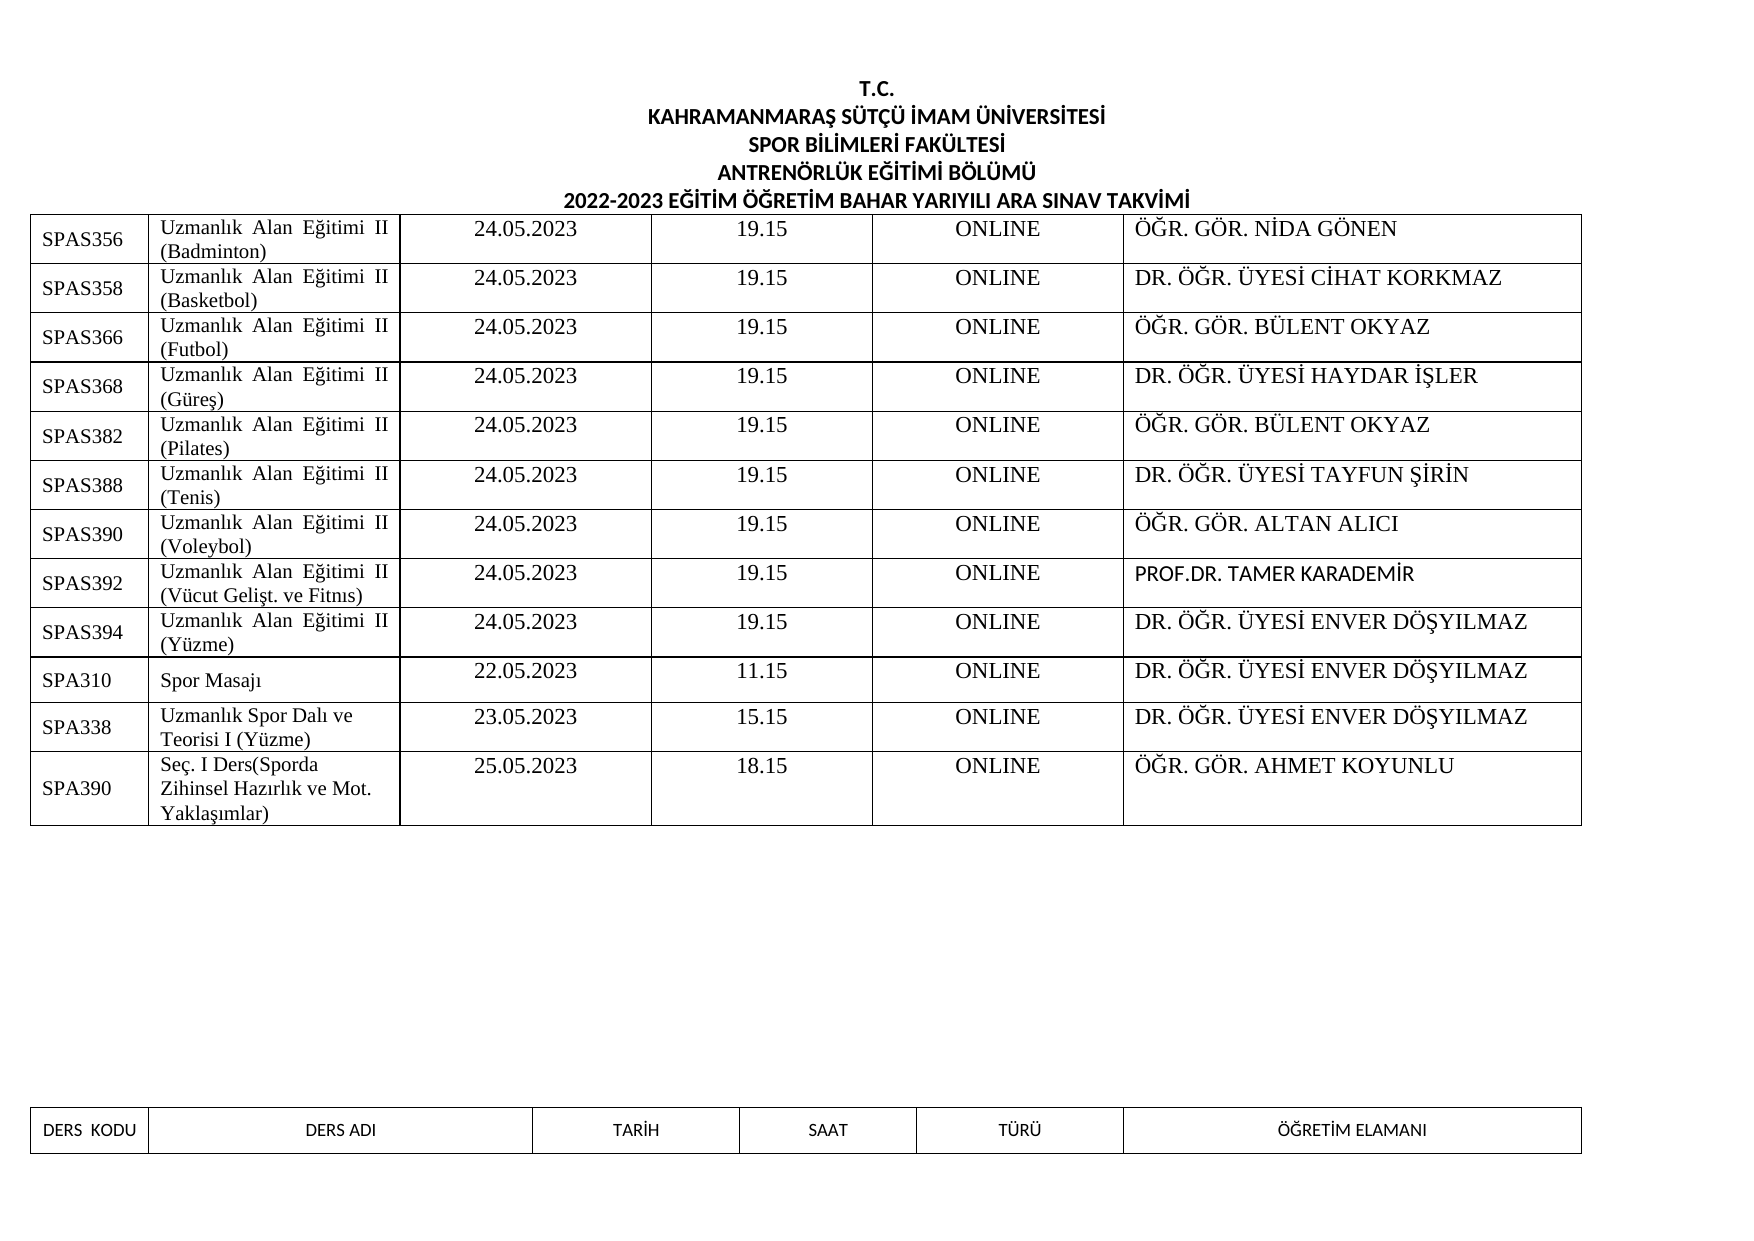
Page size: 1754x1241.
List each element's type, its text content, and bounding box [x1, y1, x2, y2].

table_cell Uzmanlık Alan Eğitimi II (Badminton) [149, 215, 399, 263]
table_cell Uzmanlık Alan Eğitimi II (Tenis) [149, 461, 399, 509]
table_cell SPAS366 [31, 313, 148, 361]
table_cell 23.05.2023 [401, 703, 651, 751]
table_cell ONLINE [873, 412, 1123, 460]
table_cell 25.05.2023 [401, 752, 651, 824]
table_cell 24.05.2023 [401, 608, 651, 656]
table_cell 19.15 [652, 608, 872, 656]
table_cell ONLINE [873, 510, 1123, 558]
table_cell ONLINE [873, 264, 1123, 312]
table_cell 24.05.2023 [401, 215, 651, 263]
table_cell 18.15 [652, 752, 872, 824]
table_cell ÖĞR. GÖR. BÜLENT OKYAZ [1124, 313, 1581, 361]
table_cell PROF.DR. TAMER KARADEMİR [1124, 559, 1581, 607]
table_cell 19.15 [652, 313, 872, 361]
table_header TÜRÜ [917, 1108, 1123, 1152]
table_cell ONLINE [873, 363, 1123, 411]
table_cell Spor Masajı [149, 658, 399, 702]
table_cell 24.05.2023 [401, 461, 651, 509]
table_cell SPA338 [31, 703, 148, 751]
table_cell Seç. I Ders(Sporda Zihinsel Hazırlık ve Mot. Yaklaşımlar) [149, 752, 399, 824]
table_cell Uzmanlık Alan Eğitimi II (Vücut Gelişt. ve Fitnıs) [149, 559, 399, 607]
table_cell 19.15 [652, 412, 872, 460]
table_cell 22.05.2023 [401, 658, 651, 702]
table_cell ONLINE [873, 461, 1123, 509]
table_cell 24.05.2023 [401, 559, 651, 607]
table_cell DR. ÖĞR. ÜYESİ HAYDAR İŞLER [1124, 363, 1581, 411]
table_cell ONLINE [873, 703, 1123, 751]
table_cell ÖĞR. GÖR. ALTAN ALICI [1124, 510, 1581, 558]
table_cell 24.05.2023 [401, 264, 651, 312]
table_header DERS ADI [149, 1108, 532, 1152]
table_cell ONLINE [873, 559, 1123, 607]
table_cell 19.15 [652, 363, 872, 411]
table_cell 19.15 [652, 510, 872, 558]
table_header TARİH [533, 1108, 739, 1152]
table_cell Uzmanlık Alan Eğitimi II (Futbol) [149, 313, 399, 361]
table_cell SPAS356 [31, 215, 148, 263]
table_cell ÖĞR. GÖR. AHMET KOYUNLU [1124, 752, 1581, 824]
table_cell Uzmanlık Alan Eğitimi II (Güreş) [149, 363, 399, 411]
table_cell 15.15 [652, 703, 872, 751]
table_cell 19.15 [652, 461, 872, 509]
table_cell DR. ÖĞR. ÜYESİ TAYFUN ŞİRİN [1124, 461, 1581, 509]
table_cell SPA390 [31, 752, 148, 824]
table_cell ONLINE [873, 752, 1123, 824]
table_cell ONLINE [873, 215, 1123, 263]
table_cell SPAS392 [31, 559, 148, 607]
table_cell Uzmanlık Spor Dalı ve Teorisi I (Yüzme) [149, 703, 399, 751]
table_cell 24.05.2023 [401, 313, 651, 361]
table_cell Uzmanlık Alan Eğitimi II (Pilates) [149, 412, 399, 460]
table_cell SPAS394 [31, 608, 148, 656]
table_cell ONLINE [873, 313, 1123, 361]
table_cell Uzmanlık Alan Eğitimi II (Yüzme) [149, 608, 399, 656]
table_cell SPAS388 [31, 461, 148, 509]
table_cell 11.15 [652, 658, 872, 702]
table_cell Uzmanlık Alan Eğitimi II (Voleybol) [149, 510, 399, 558]
table_cell 24.05.2023 [401, 510, 651, 558]
table_header SAAT [740, 1108, 916, 1152]
table_cell DR. ÖĞR. ÜYESİ ENVER DÖŞYILMAZ [1124, 608, 1581, 656]
table_cell SPAS358 [31, 264, 148, 312]
table_cell 19.15 [652, 559, 872, 607]
table_cell DR. ÖĞR. ÜYESİ ENVER DÖŞYILMAZ [1124, 703, 1581, 751]
table_cell 19.15 [652, 215, 872, 263]
table_cell SPA310 [31, 658, 148, 702]
table_cell SPAS368 [31, 363, 148, 411]
table_cell Uzmanlık Alan Eğitimi II (Basketbol) [149, 264, 399, 312]
table_cell 24.05.2023 [401, 412, 651, 460]
table_cell 24.05.2023 [401, 363, 651, 411]
table_cell ONLINE [873, 608, 1123, 656]
table_cell ONLINE [873, 658, 1123, 702]
table_cell SPAS382 [31, 412, 148, 460]
table_cell ÖĞR. GÖR. NİDA GÖNEN [1124, 215, 1581, 263]
table_header DERS KODU [31, 1108, 148, 1152]
table_cell 19.15 [652, 264, 872, 312]
table_header ÖĞRETİM ELAMANI [1124, 1108, 1581, 1152]
table_cell DR. ÖĞR. ÜYESİ CİHAT KORKMAZ [1124, 264, 1581, 312]
table_cell DR. ÖĞR. ÜYESİ ENVER DÖŞYILMAZ [1124, 658, 1581, 702]
table_cell ÖĞR. GÖR. BÜLENT OKYAZ [1124, 412, 1581, 460]
table_cell SPAS390 [31, 510, 148, 558]
